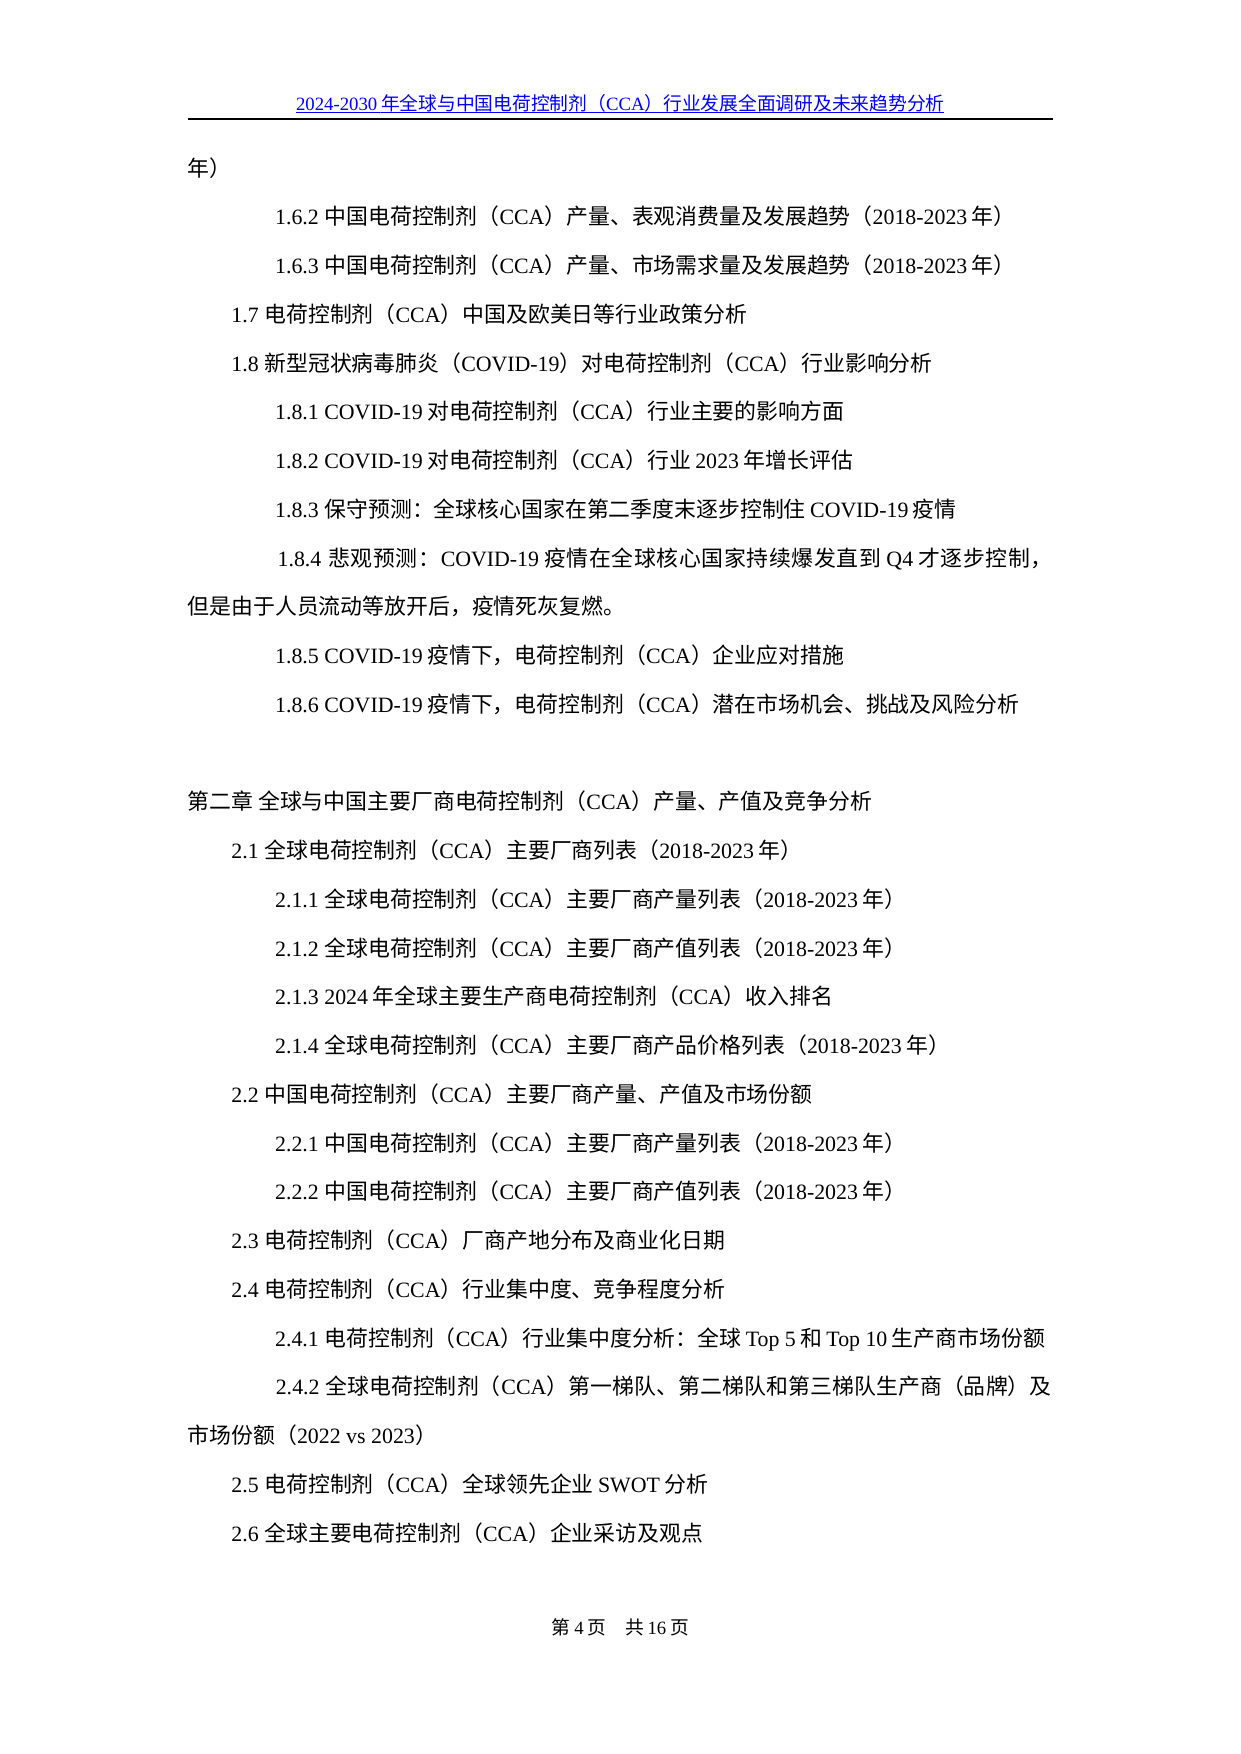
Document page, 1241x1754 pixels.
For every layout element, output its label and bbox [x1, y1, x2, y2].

text [187, 150, 1053, 1548]
